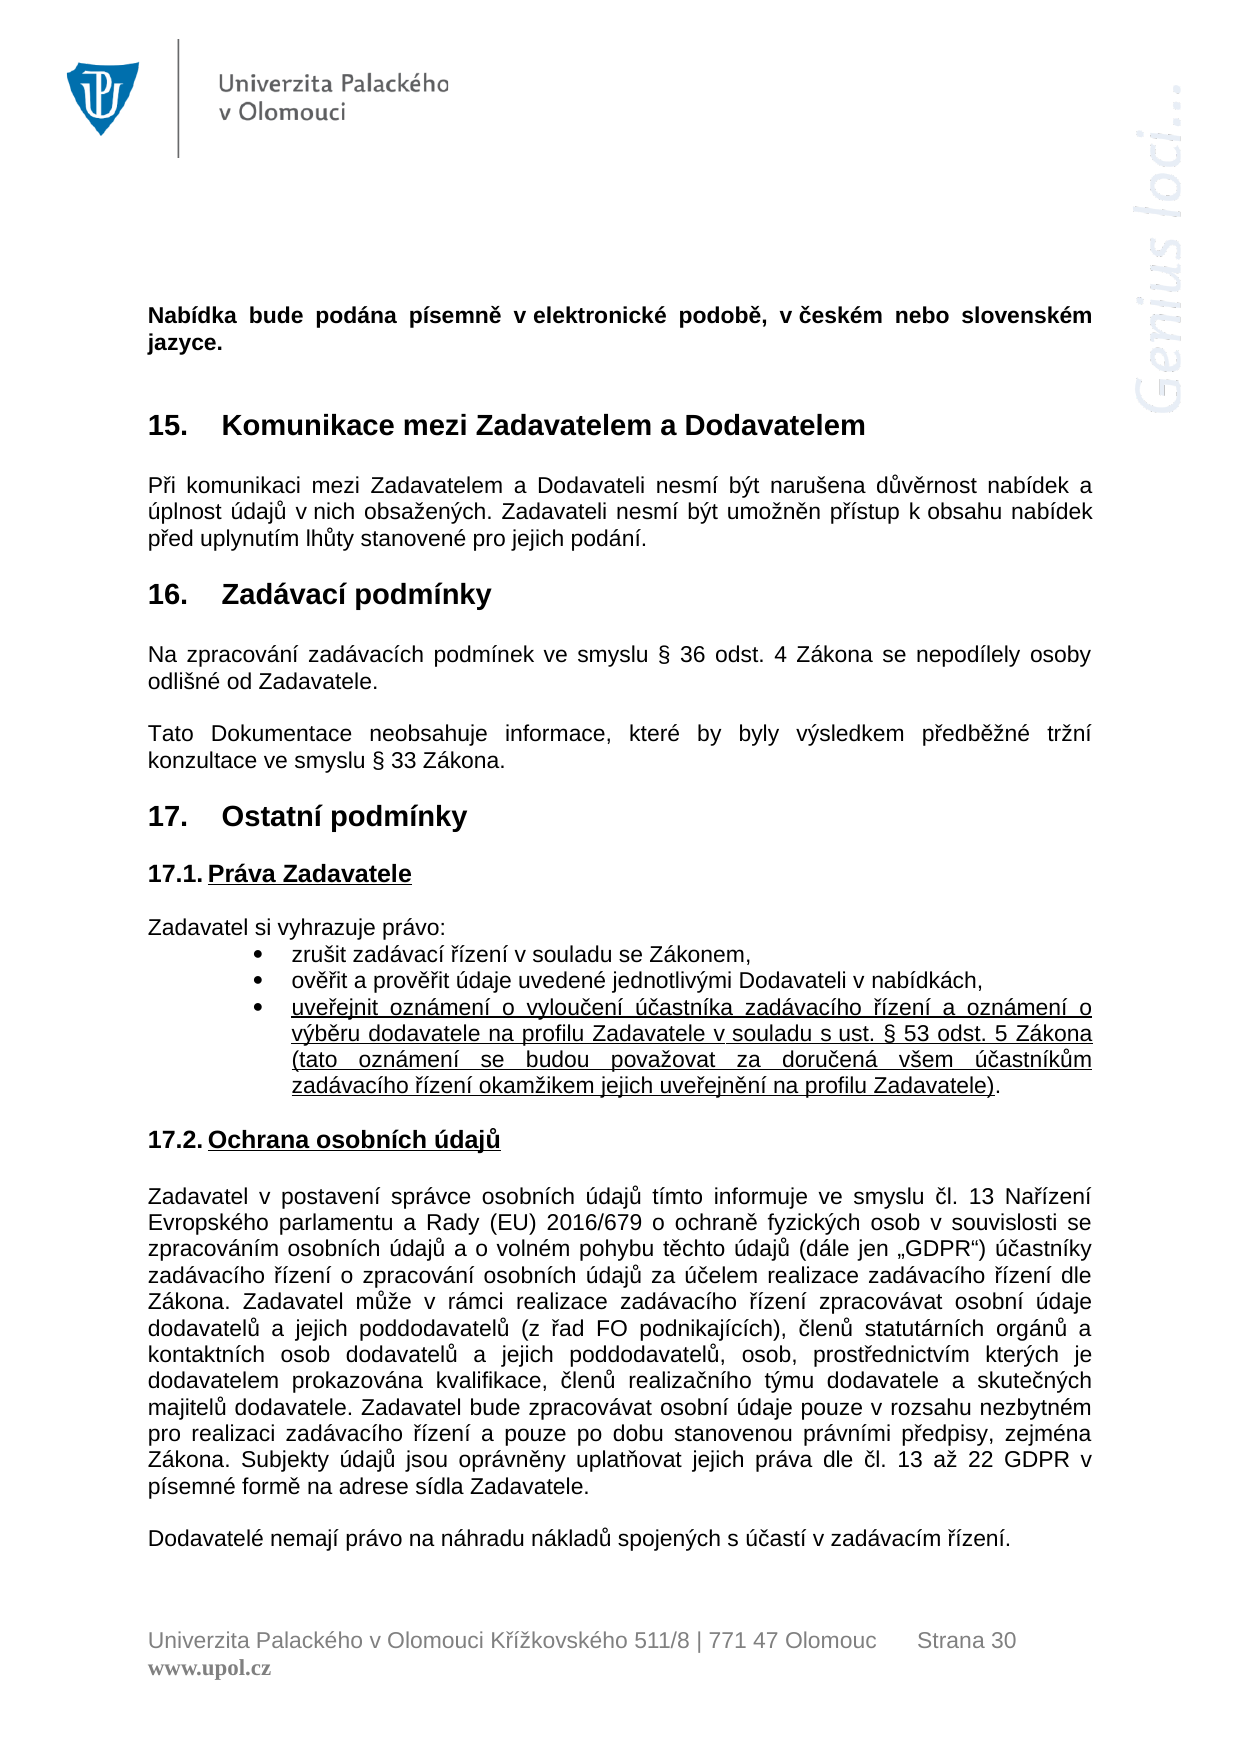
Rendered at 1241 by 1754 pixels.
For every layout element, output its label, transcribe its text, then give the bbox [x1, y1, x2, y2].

text Zadavatel v postavení správce osobních údajů tímto informuje ve smyslu čl. 13 Nařízení Evropského parlamentu a Rady (EU) 2016/679 o ochraně fyzických osob v souvislosti se zpracováním osobních údajů a o volném pohybu těchto údajů (dále jen „GDPR“) účastníky zadávacího řízení o zpracování osobních údajů za účelem realizace zadávacího řízení dle Zákona. Zadavatel může v rámci realizace zadávacího řízení zpracovávat osobní údaje dodavatelů a jejich poddodavatelů (z řad FO podnikajících), členů statutárních orgánů a kontaktních osob dodavatelů a jejich poddodavatelů, osob, prostřednictvím kterých je dodavatelem prokazována kvalifikace, členů realizačního týmu dodavatele a skutečných majitelů dodavatele. Zadavatel bude zpracovávat osobní údaje pouze v rozsahu nezbytném pro realizaci zadávacího řízení a pouze po dobu stanovenou právními předpisy, zejména Zákona. Subjekty údajů jsou oprávněny uplatňovat jejich práva dle čl. 13 až 22 GDPR v písemné formě na adrese sídla Zadavatele. [148, 1183, 1093, 1499]
subtitle 16. Zadávací podmínky [148, 577, 1093, 611]
subtitle 17. Ostatní podmínky [148, 799, 1093, 833]
picture [66, 39, 449, 158]
list zrušit zadávací řízení v souladu se Zákonem, [254, 941, 1093, 967]
text Dodavatelé nemají právo na náhradu nákladů spojených s účastí v zadávacím řízení. [148, 1525, 1093, 1552]
text Na zpracování zadávacích podmínek ve smyslu § 36 odst. 4 Zákona se nepodílely osoby odlišné od Zadavatele. [148, 641, 1093, 694]
text Zadavatel si vyhrazuje právo: [148, 914, 1093, 941]
subtitle 17.1. Práva Zadavatele [148, 859, 1093, 888]
text Při komunikaci mezi Zadavatelem a Dodavateli nesmí být narušena důvěrnost nabídek a úplnost údajů v nich obsažených. Zadavateli nesmí být umožněn přístup k obsahu nabídek před uplynutím lhůty stanovené pro jejich podání. [148, 472, 1093, 551]
subtitle 15. Komunikace mezi Zadavatelem a Dodavatelem [148, 408, 1093, 441]
picture [1132, 85, 1181, 413]
list uveřejnit oznámení o vyloučení účastníka zadávacího řízení a oznámení o výběru dodavatele na profilu Zadavatele v souladu s ust. § 53 odst. 5 Zákona (tato oznámení se budou považovat za doručená všem účastníkům zadávacího řízení okamžikem jejich uveřejnění na profilu Zadavatele). [254, 993, 1093, 1099]
text Tato Dokumentace neobsahuje informace, které by byly výsledkem předběžné tržní konzultace ve smyslu § 33 Zákona. [148, 720, 1093, 773]
list ověřit a prověřit údaje uvedené jednotlivými Dodavateli v nabídkách, [254, 967, 1093, 993]
text Nabídka bude podána písemně v elektronické podobě, v českém nebo slovenském jazyce. [148, 302, 1093, 355]
subtitle 17.2. Ochrana osobních údajů [148, 1125, 1093, 1154]
